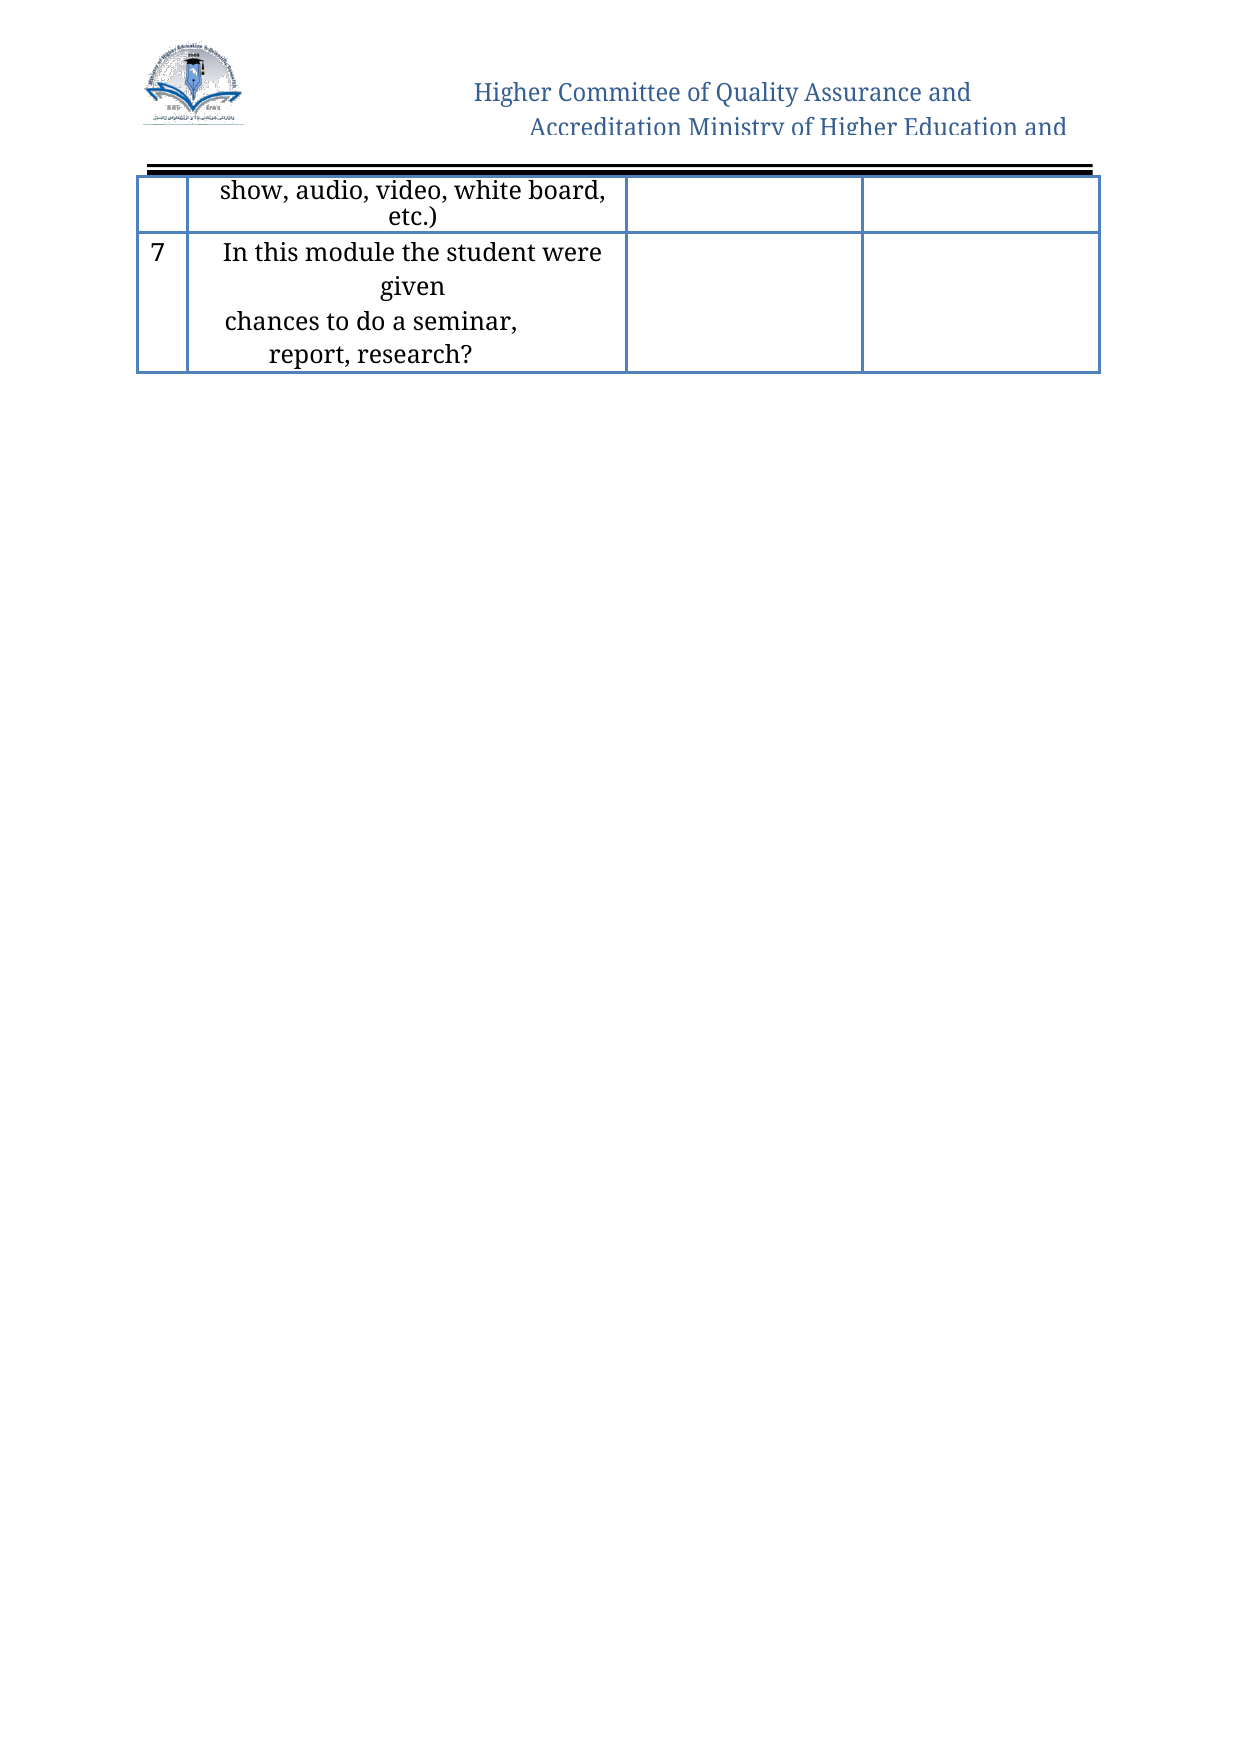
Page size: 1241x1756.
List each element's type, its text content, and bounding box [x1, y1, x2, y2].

table_cell [864, 178, 1098, 231]
table_cell [628, 234, 861, 371]
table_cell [189, 178, 625, 231]
table_cell 6 [139, 178, 186, 231]
table_cell 7 [139, 234, 186, 371]
table_cell [628, 178, 861, 231]
picture [142, 41, 244, 125]
table_cell In this module the student were given chances to do a seminar, report, research? [189, 234, 625, 371]
table_cell [864, 234, 1098, 371]
